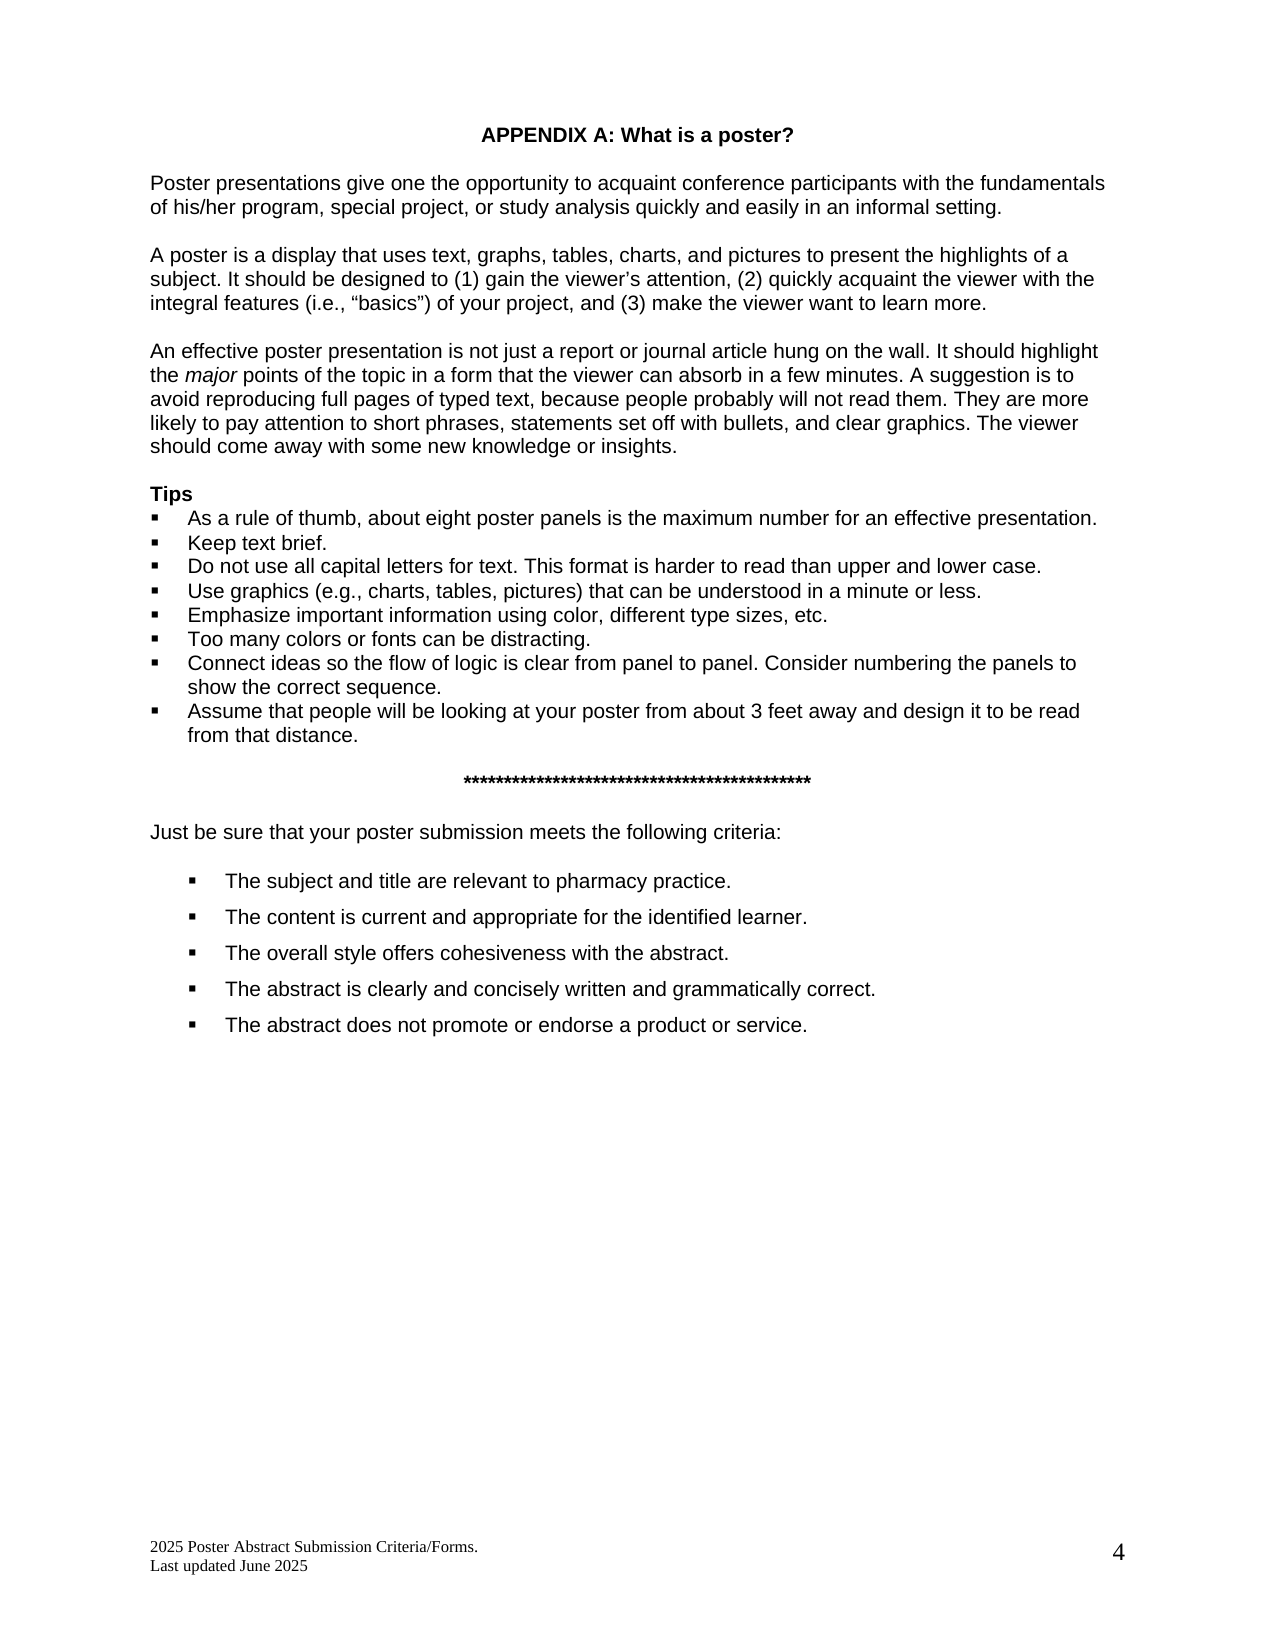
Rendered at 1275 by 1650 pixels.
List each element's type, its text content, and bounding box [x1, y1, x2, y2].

list Emphasize important information using color, different type sizes, etc. [150, 602, 1125, 627]
list The content is current and appropriate for the identified learner. [187, 904, 1125, 929]
list The subject and title are relevant to pharmacy practice. [187, 868, 1125, 893]
text A poster is a display that uses text, graphs, tables, charts, and pictures to present the highlights of a subject. It should be designed to (1) gain the viewer’s attention, (2) quickly acquaint the viewer with the integral features (i.e., “basics”) of your project, and (3) make the viewer want to learn more. [150, 243, 1125, 314]
list The overall style offers cohesiveness with the abstract. [187, 941, 1125, 965]
text APPENDIX A: What is a poster? [150, 123, 1125, 147]
text An effective poster presentation is not just a report or journal article hung on the wall. It should highlight the major points of the topic in a form that the viewer can absorb in a few minutes. A suggestion is to avoid reproducing full pages of typed text, because people probably will not read them. They are more likely to pay attention to short phrases, statements set off with bullets, and clear graphics. The viewer should come away with some new knowledge or insights. [150, 338, 1125, 458]
list Keep text brief. [150, 530, 1125, 554]
list Do not use all capital letters for text. This format is harder to read than upper and lower case. [150, 554, 1125, 578]
list Connect ideas so the flow of logic is clear from panel to panel. Consider numbering the panels to show the correct sequence. [150, 651, 1125, 699]
list The abstract does not promote or endorse a product or service. [187, 1013, 1125, 1037]
list Use graphics (e.g., charts, tables, pictures) that can be understood in a minute or less. [150, 578, 1125, 602]
text ******************************************* [150, 771, 1125, 794]
list The abstract is clearly and concisely written and grammatically correct. [187, 977, 1125, 1001]
text Tips [150, 482, 1125, 506]
text Poster presentations give one the opportunity to acquaint conference participants with the fundamentals of his/her program, special project, or study analysis quickly and easily in an informal setting. [150, 171, 1125, 219]
text Just be sure that your poster submission meets the following criteria: [150, 818, 1134, 843]
list Assume that people will be looking at your poster from about 3 feet away and design it to be read from that distance. [150, 699, 1125, 747]
list As a rule of thumb, about eight poster panels is the maximum number for an effective presentation. [150, 506, 1125, 530]
list Too many colors or fonts can be distracting. [150, 627, 1125, 651]
